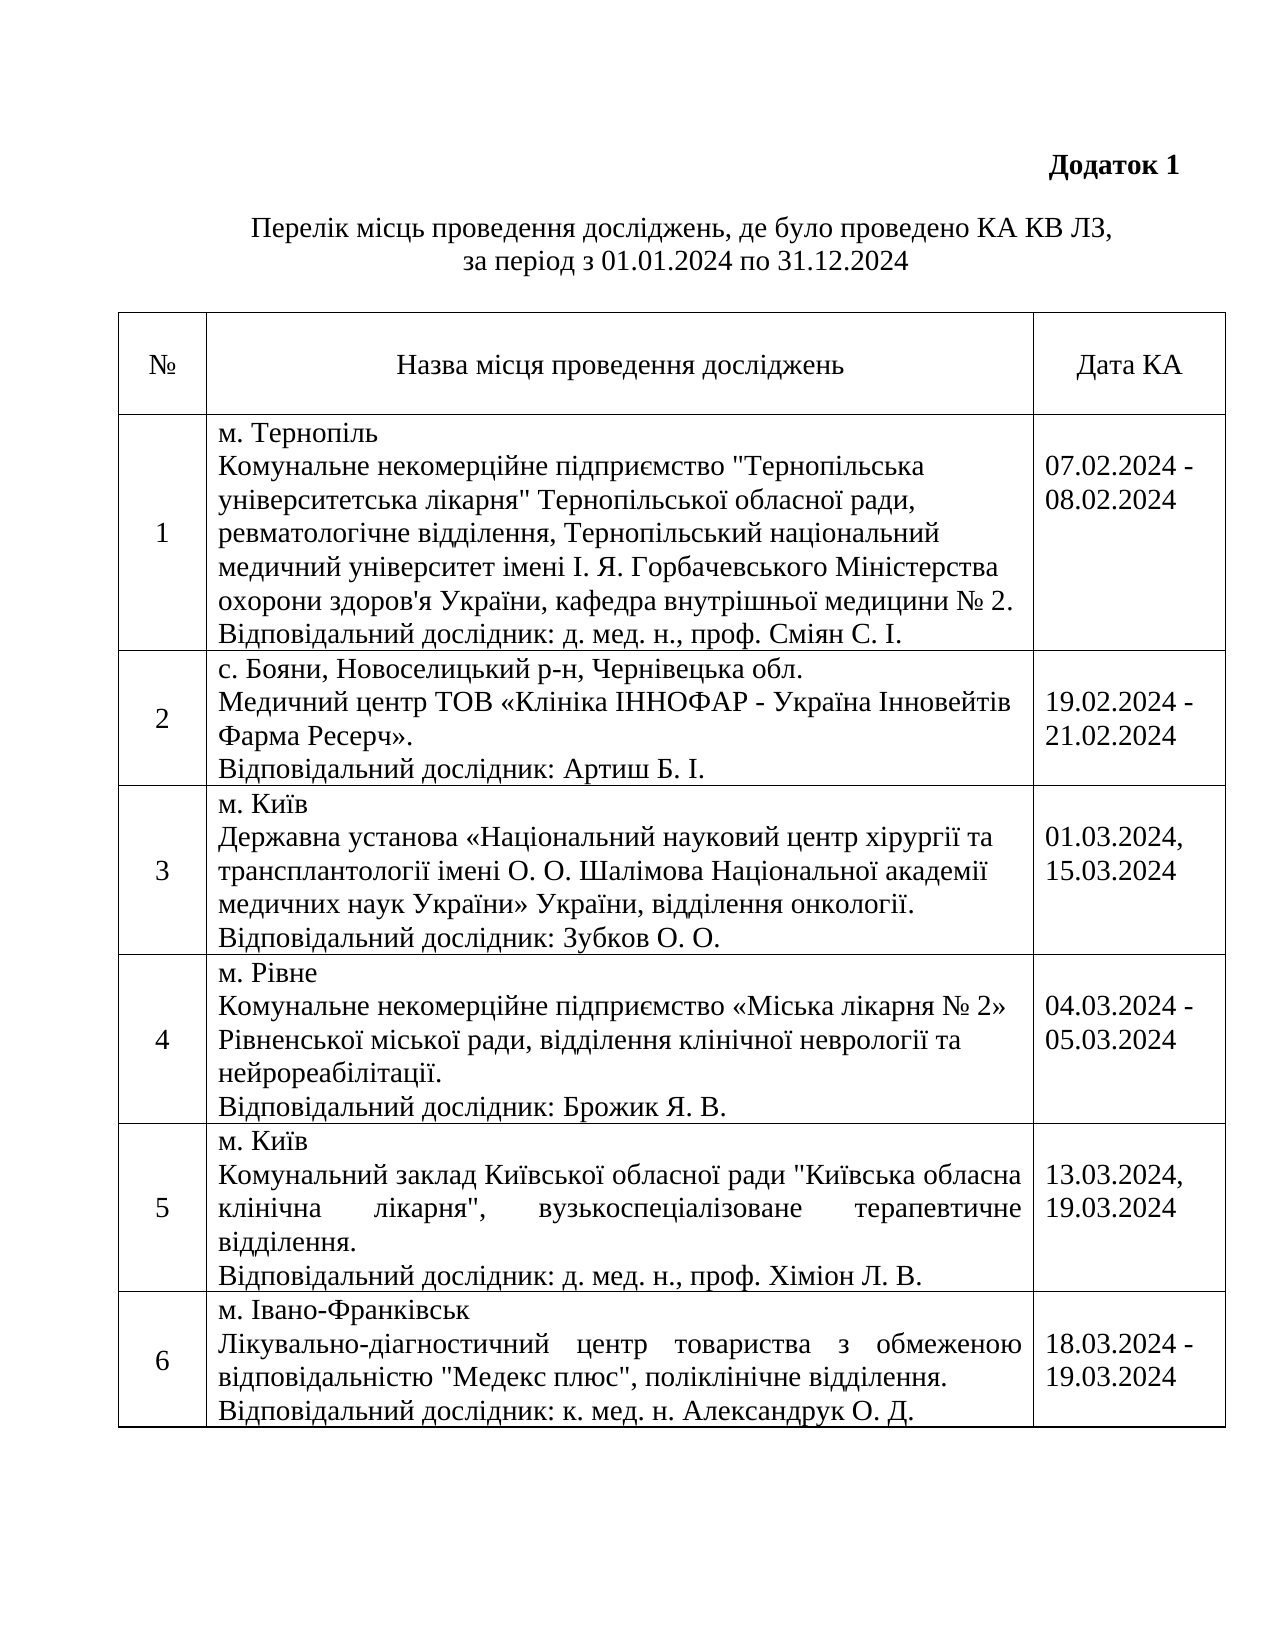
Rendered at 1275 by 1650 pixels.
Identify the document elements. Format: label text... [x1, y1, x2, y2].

table_cell 2 [119, 651, 206, 785]
table_cell 5 [119, 1124, 206, 1291]
table_header Назва місця проведення досліджень [207, 313, 1033, 414]
table_header Дата КА [1034, 313, 1225, 414]
table_cell 6 [119, 1292, 206, 1426]
table_cell 01.03.2024, 15.03.2024 [1034, 786, 1225, 954]
text за період з 01.01.2024 по 31.12.2024 [177, 243, 1186, 277]
table_cell м. Тернопіль Комунальне некомерційне підприємство "Тернопільська університетська лікарня" Тернопільської обласної ради, ревматологічне відділення, Тернопiльський національний медичний університет iменi I. Я. Горбачeвського Міністерства охорони здоров'я України, кафедра внутрішньої медицини № 2. Відповідальний дослідник: д. мед. н., проф. Сміян С. І. [207, 415, 1033, 650]
table_cell 19.02.2024 - 21.02.2024 [1034, 651, 1225, 785]
table_cell 4 [119, 955, 206, 1122]
table_cell 1 [119, 415, 206, 650]
table_cell м. Рівне Комунальне некомерційне підприємство «Міська лікарня № 2» Рівненської міської ради, відділення клінічної неврології та нейрореабілітації. Відповідальний дослідник: Брожик Я. В. [207, 955, 1033, 1122]
table_cell м. Київ Державна установа «Національний науковий центр хірургії та трансплантології імені О. О. Шалімова Національної академії медичних наук України» України, відділення онкології. Відповідальний дослідник: Зубков О. О. [207, 786, 1033, 954]
table_cell 07.02.2024 - 08.02.2024 [1034, 415, 1225, 650]
table_cell с. Бояни, Новоселицький р-н, Чернівецька обл. Медичний центр ТОВ «Клініка ІННОФАР - Україна Інновейтів Фарма Ресерч». Відповідальний дослідник: Артиш Б. І. [207, 651, 1033, 785]
table_header № [119, 313, 206, 414]
table_cell м. Івано-Франківськ Лікувально-діагностичний центр товариства з обмеженою відповідальністю "Медекс плюс", поліклінічне відділення. Відповідальний дослідник: к. мед. н. Александрук О. Д. [207, 1292, 1033, 1426]
text Перелік місць проведення досліджень, де було проведено КА КВ ЛЗ, [177, 210, 1186, 243]
table_cell 13.03.2024, 19.03.2024 [1034, 1124, 1225, 1291]
table_cell 3 [119, 786, 206, 954]
table_cell м. Київ Комунальний заклад Київської обласної ради "Київська обласна клінічна лікарня", вузькоспеціалізоване терапевтичне відділення. Відповідальний дослідник: д. мед. н., проф. Хіміон Л. В. [207, 1124, 1033, 1291]
text Додаток 1 [1048, 147, 1186, 181]
table_cell 18.03.2024 - 19.03.2024 [1034, 1292, 1225, 1426]
table_cell 04.03.2024 - 05.03.2024 [1034, 955, 1225, 1122]
